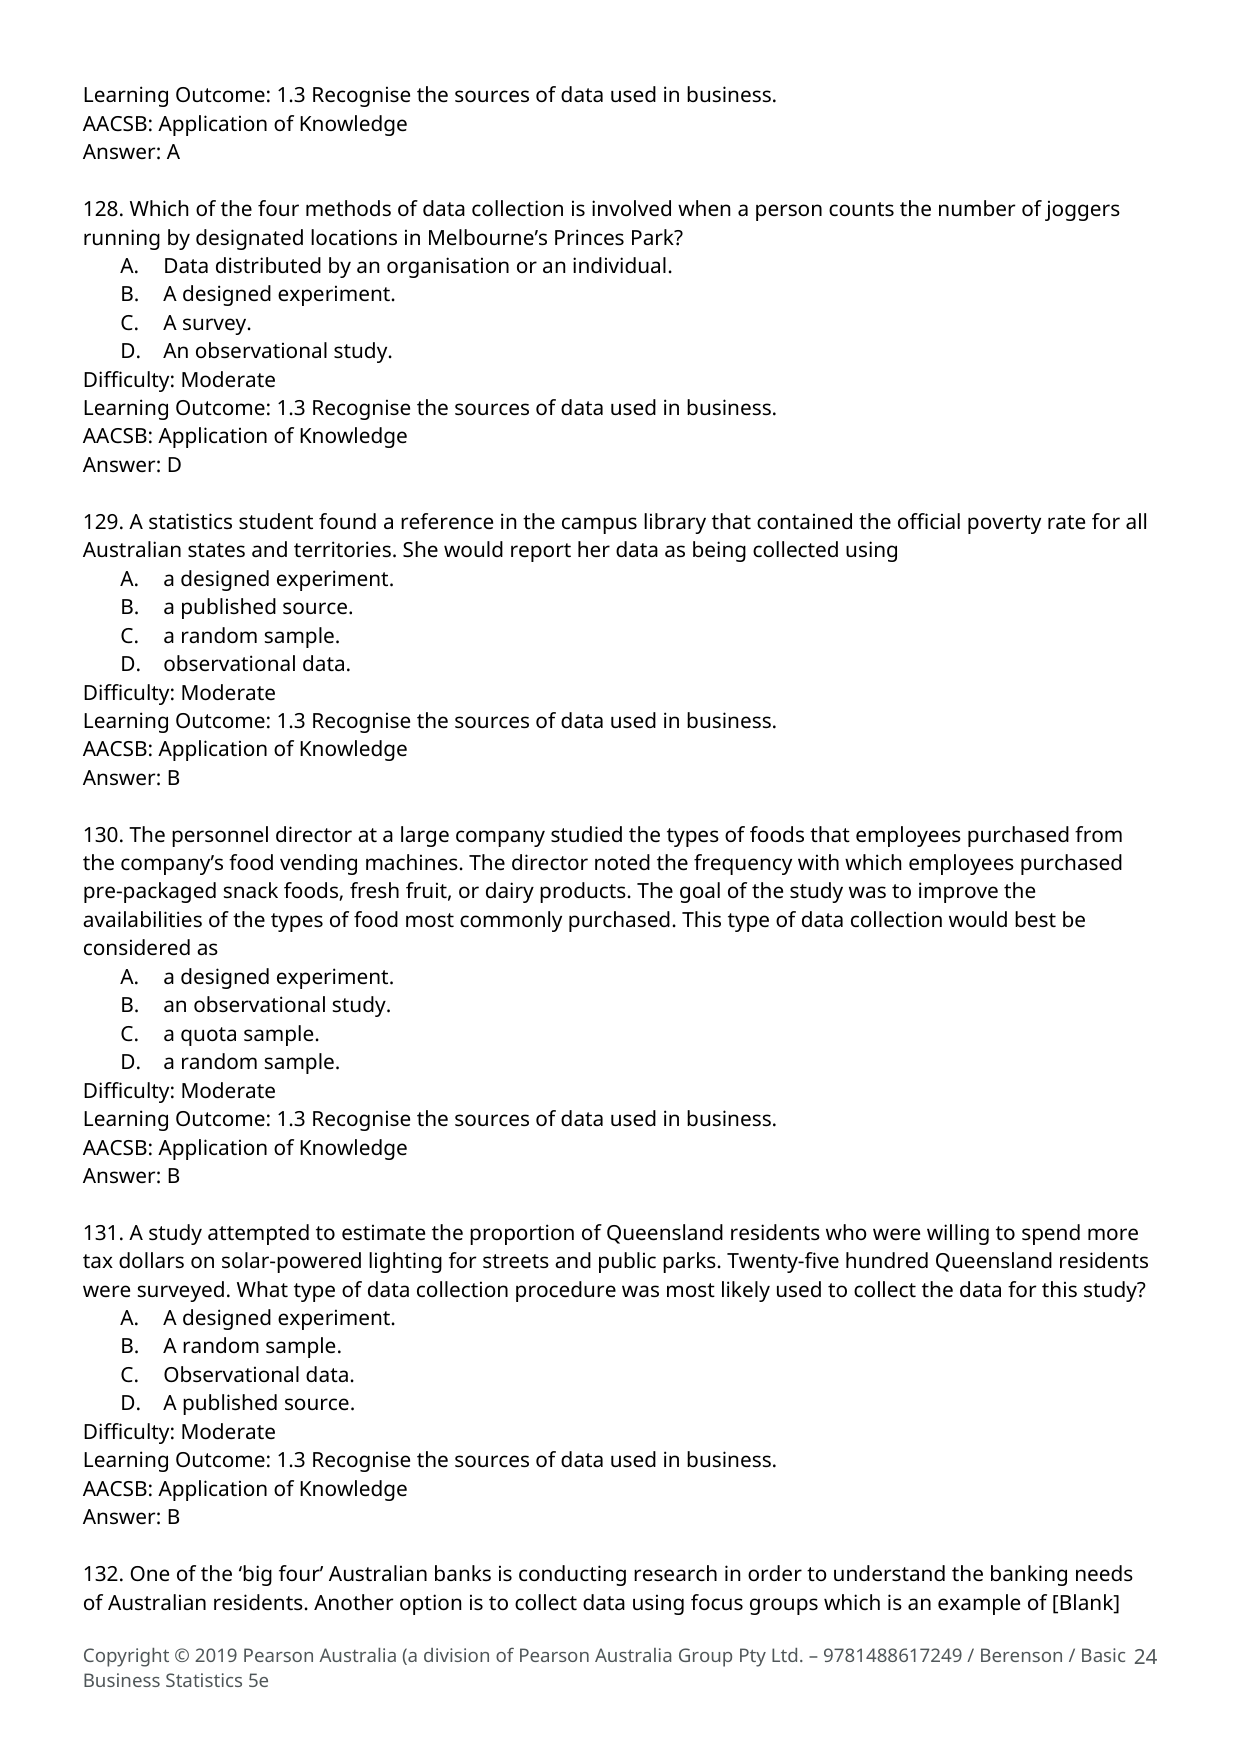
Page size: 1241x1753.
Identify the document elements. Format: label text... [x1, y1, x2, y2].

text Answer: A [83, 137, 1157, 166]
text Learning Outcome: 1.3 Recognise the sources of data used in business. [83, 706, 1157, 734]
list a designed experiment. [120, 962, 1157, 990]
text 128. Which of the four methods of data collection is involved when a person counts the number of joggers running by designated locations in Melbourne’s Princes Park? [83, 194, 1157, 251]
list A published source. [120, 1388, 1157, 1417]
list A designed experiment. [120, 279, 1157, 308]
text Difficulty: Moderate [83, 1076, 1157, 1104]
text Answer: B [83, 763, 1157, 791]
text AACSB: Application of Knowledge [83, 1474, 1157, 1502]
text AACSB: Application of Knowledge [83, 109, 1157, 137]
text Difficulty: Moderate [83, 1417, 1157, 1445]
text 130. The personnel director at a large company studied the types of foods that employees purchased from the company’s food vending machines. The director noted the frequency with which employees purchased pre-packaged snack foods, fresh fruit, or dairy products. The goal of the study was to improve the availabilities of the types of food most commonly purchased. This type of data collection would best be considered as [83, 820, 1157, 962]
list An observational study. [120, 336, 1157, 365]
list an observational study. [120, 990, 1157, 1019]
list a quota sample. [120, 1019, 1157, 1047]
text AACSB: Application of Knowledge [83, 734, 1157, 763]
text Answer: B [83, 1502, 1157, 1531]
text Difficulty: Moderate [83, 678, 1157, 706]
list a random sample. [120, 1047, 1157, 1076]
list a designed experiment. [120, 564, 1157, 592]
text Learning Outcome: 1.3 Recognise the sources of data used in business. [83, 1104, 1157, 1133]
text AACSB: Application of Knowledge [83, 1133, 1157, 1161]
list Data distributed by an organisation or an individual. [120, 251, 1157, 279]
text 131. A study attempted to estimate the proportion of Queensland residents who were willing to spend more tax dollars on solar-powered lighting for streets and public parks. Twenty-five hundred Queensland residents were surveyed. What type of data collection procedure was most likely used to collect the data for this study? [83, 1218, 1157, 1303]
text 129. A statistics student found a reference in the campus library that contained the official poverty rate for all Australian states and territories. She would report her data as being collected using [83, 507, 1157, 564]
text Answer: D [83, 450, 1157, 478]
text Learning Outcome: 1.3 Recognise the sources of data used in business. [83, 1445, 1157, 1474]
list Observational data. [120, 1360, 1157, 1388]
list observational data. [120, 649, 1157, 678]
list a random sample. [120, 621, 1157, 649]
text AACSB: Application of Knowledge [83, 422, 1157, 450]
list A designed experiment. [120, 1303, 1157, 1332]
list A random sample. [120, 1332, 1157, 1360]
list A survey. [120, 308, 1157, 336]
text Answer: B [83, 1161, 1157, 1189]
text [83, 1559, 1157, 1616]
list a published source. [120, 592, 1157, 621]
text Learning Outcome: 1.3 Recognise the sources of data used in business. [83, 80, 1157, 109]
text Difficulty: Moderate [83, 365, 1157, 393]
text Learning Outcome: 1.3 Recognise the sources of data used in business. [83, 393, 1157, 422]
